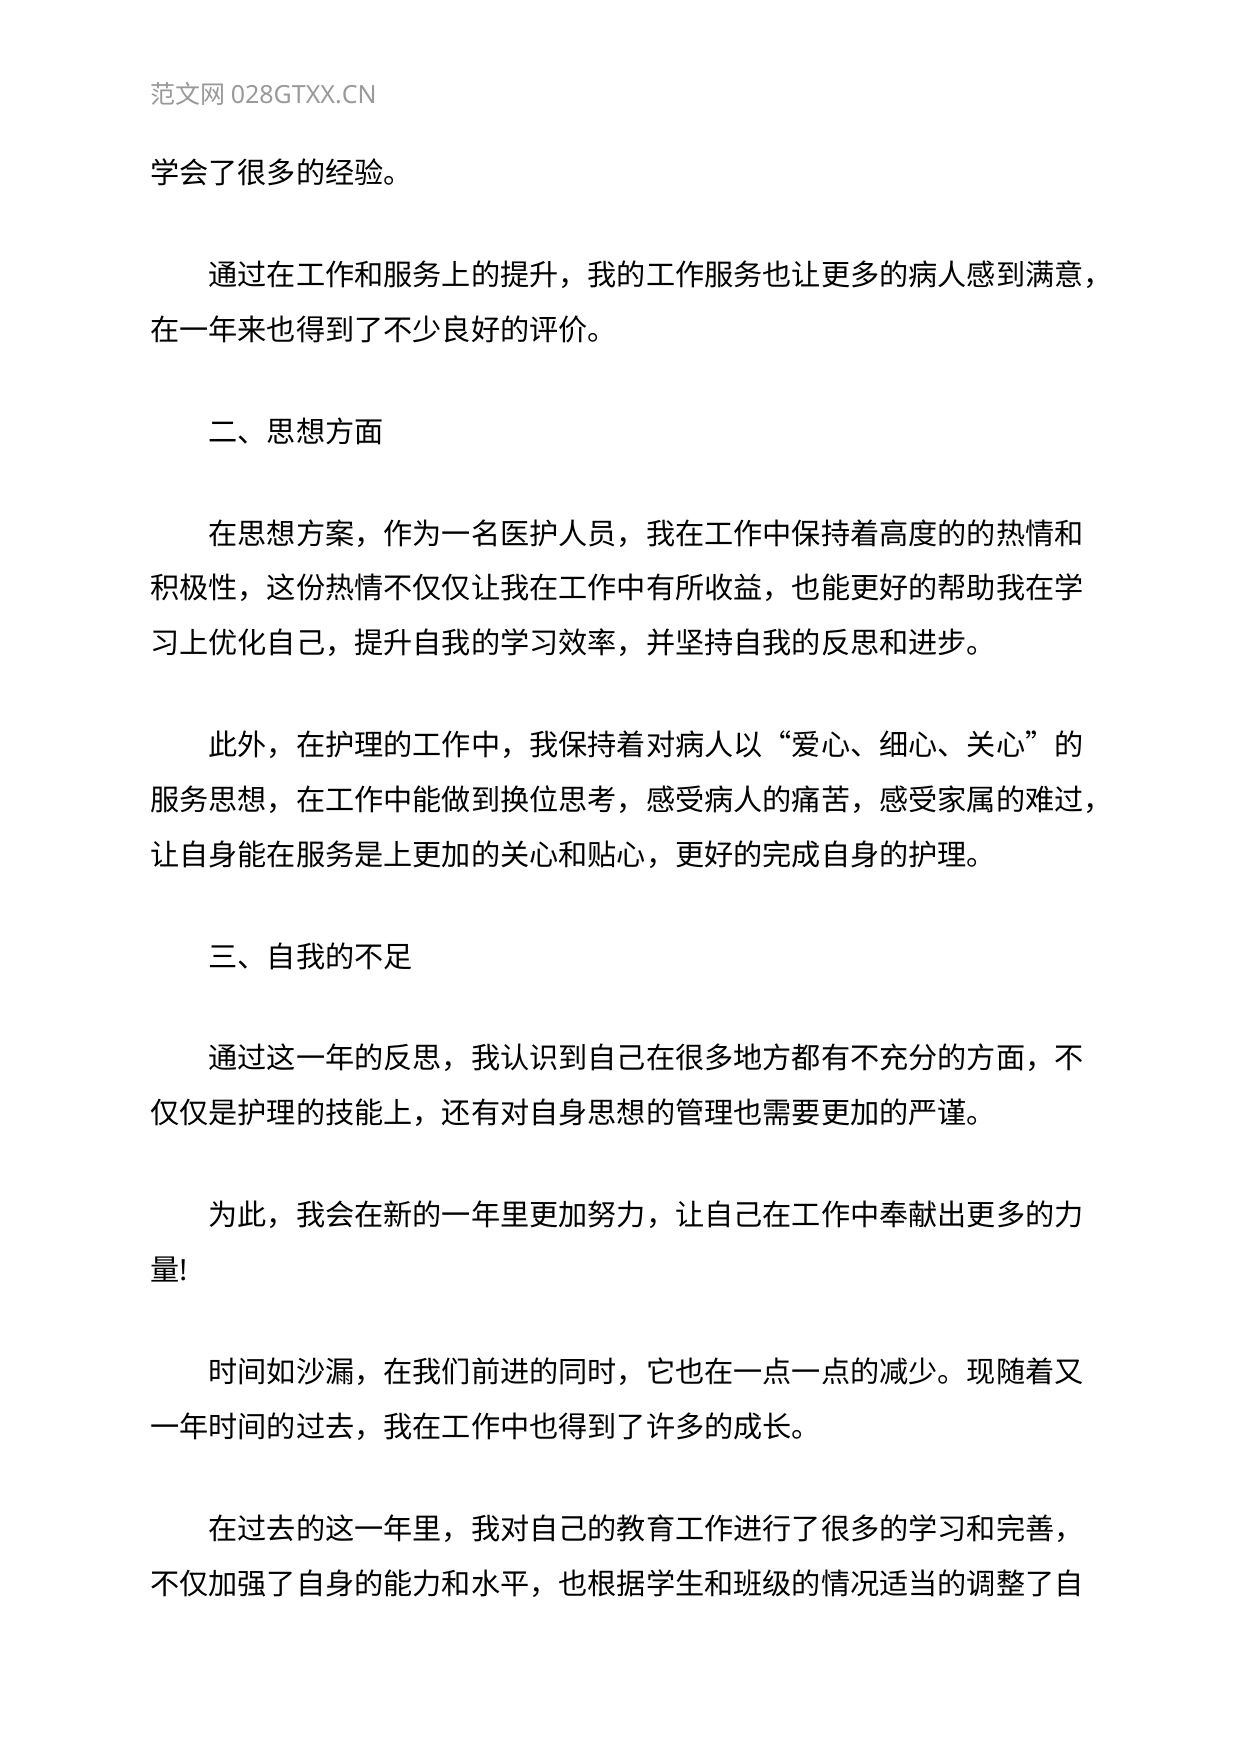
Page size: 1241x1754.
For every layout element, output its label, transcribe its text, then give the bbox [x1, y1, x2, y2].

text 时间如沙漏，在我们前进的同时，它也在一点一点的减少。现随着又一年时间的过去，我在工作中也得到了许多的成长。 [150, 1349, 1090, 1446]
text 二、思想方面 [150, 408, 1090, 451]
text 通过这一年的反思，我认识到自己在很多地方都有不充分的方面，不仅仅是护理的技能上，还有对自身思想的管理也需要更加的严谨。 [150, 1035, 1090, 1132]
text 在思想方案，作为一名医护人员，我在工作中保持着高度的的热情和积极性，这份热情不仅仅让我在工作中有所收益，也能更好的帮助我在学习上优化自己，提升自我的学习效率，并坚持自我的反思和进步。 [150, 510, 1090, 662]
text 通过在工作和服务上的提升，我的工作服务也让更多的病人感到满意，在一年来也得到了不少良好的评价。 [150, 252, 1090, 349]
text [150, 150, 1090, 192]
text 此外，在护理的工作中，我保持着对病人以“爱心、细心、关心”的服务思想，在工作中能做到换位思考，感受病人的痛苦，感受家属的难过，让自身能在服务是上更加的关心和贴心，更好的完成自身的护理。 [150, 722, 1090, 874]
text 三、自我的不足 [150, 933, 1090, 976]
text 为此，我会在新的一年里更加努力，让自己在工作中奉献出更多的力量! [150, 1192, 1090, 1289]
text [150, 1505, 1090, 1602]
